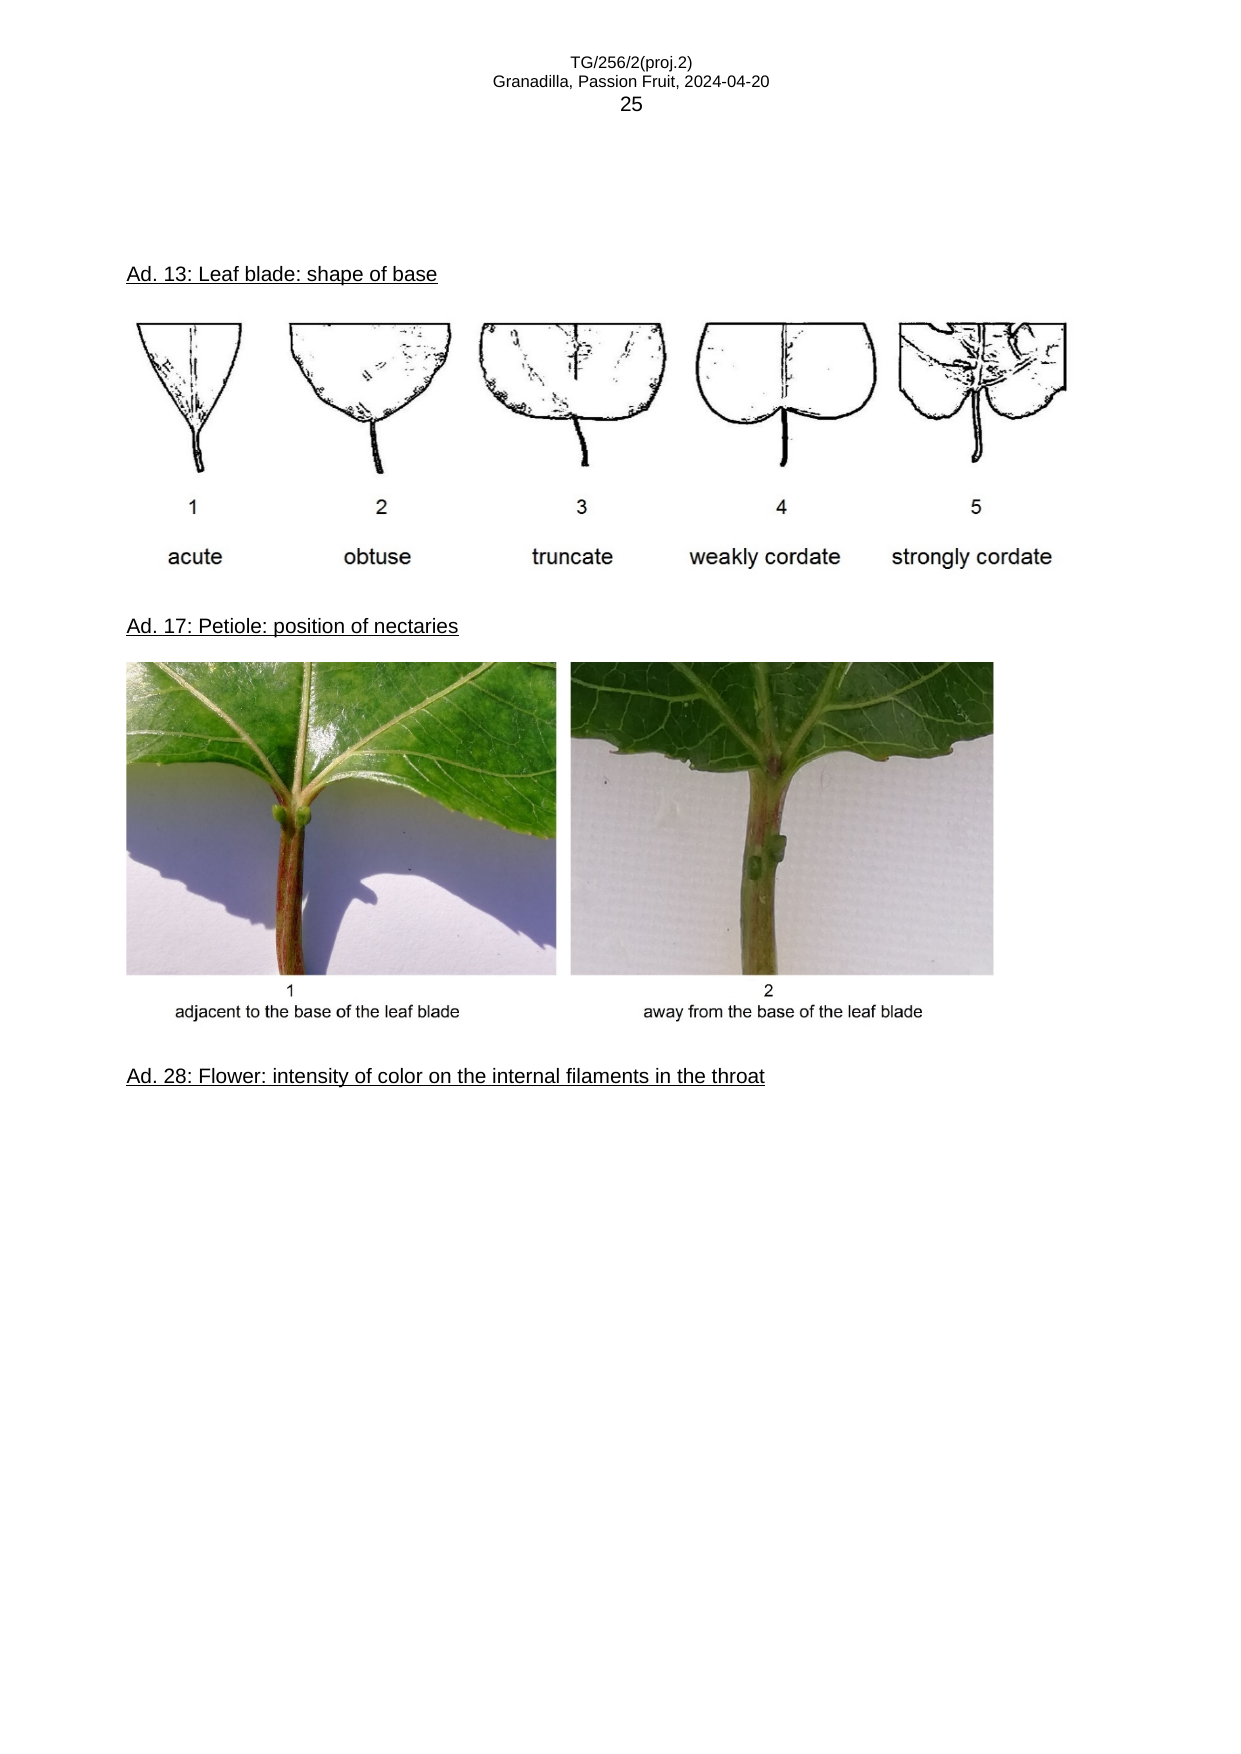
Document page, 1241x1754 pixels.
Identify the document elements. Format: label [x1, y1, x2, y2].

picture [126, 662, 995, 1040]
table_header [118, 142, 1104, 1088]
picture [126, 310, 1085, 590]
